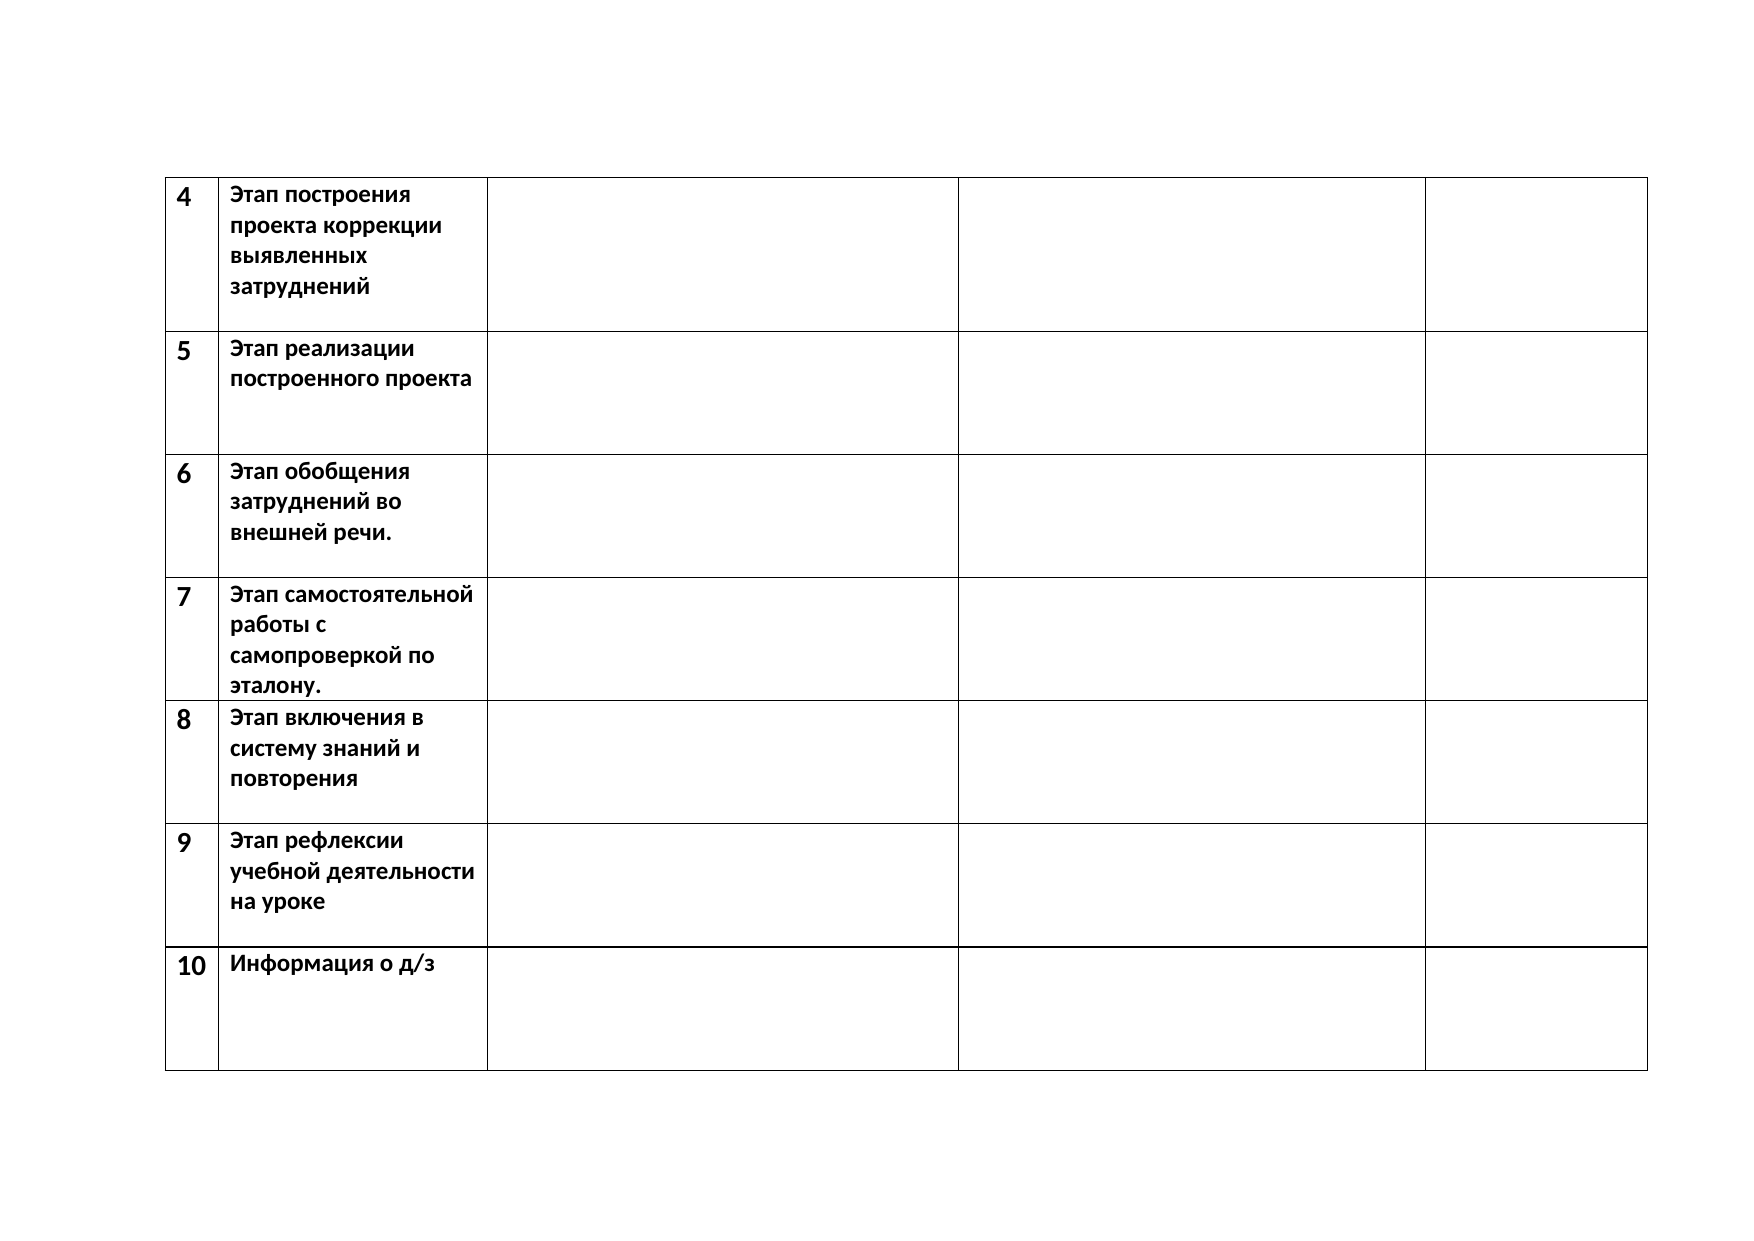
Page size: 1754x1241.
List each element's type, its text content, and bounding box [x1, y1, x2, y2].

table_cell [1426, 332, 1647, 454]
table_cell [959, 824, 1425, 946]
table_cell [1426, 178, 1647, 331]
table_cell Этап самостоятельной работы с самопроверкой по эталону. [219, 578, 487, 700]
table_cell 10 [166, 948, 218, 1069]
table_cell [1426, 578, 1647, 700]
table_cell Этап рефлексии учебной деятельности на уроке [219, 824, 487, 946]
table_cell 7 [166, 578, 218, 700]
table_cell Информация о д/з [219, 948, 487, 1069]
table_cell [959, 578, 1425, 700]
table_cell [488, 824, 958, 946]
table_cell [959, 455, 1425, 577]
table_cell [488, 948, 958, 1069]
table_cell 8 [166, 701, 218, 823]
table_cell [1426, 948, 1647, 1069]
table_cell 5 [166, 332, 218, 454]
table_cell [959, 178, 1425, 331]
table_cell [959, 948, 1425, 1069]
table_cell [1426, 701, 1647, 823]
table_cell Этап реализации построенного проекта [219, 332, 487, 454]
table_cell [1426, 455, 1647, 577]
table_cell [488, 178, 958, 331]
table_cell 4 [166, 178, 218, 331]
table_cell [488, 578, 958, 700]
table_cell [1426, 824, 1647, 946]
table_cell 6 [166, 455, 218, 577]
table_cell [488, 701, 958, 823]
table_cell Этап построения проекта коррекции выявленных затруднений [219, 178, 487, 331]
table_cell 9 [166, 824, 218, 946]
table_cell [488, 455, 958, 577]
table_cell [488, 332, 958, 454]
table_cell [959, 332, 1425, 454]
table_cell [959, 701, 1425, 823]
table_cell Этап обобщения затруднений во внешней речи. [219, 455, 487, 577]
table_cell Этап включения в систему знаний и повторения [219, 701, 487, 823]
